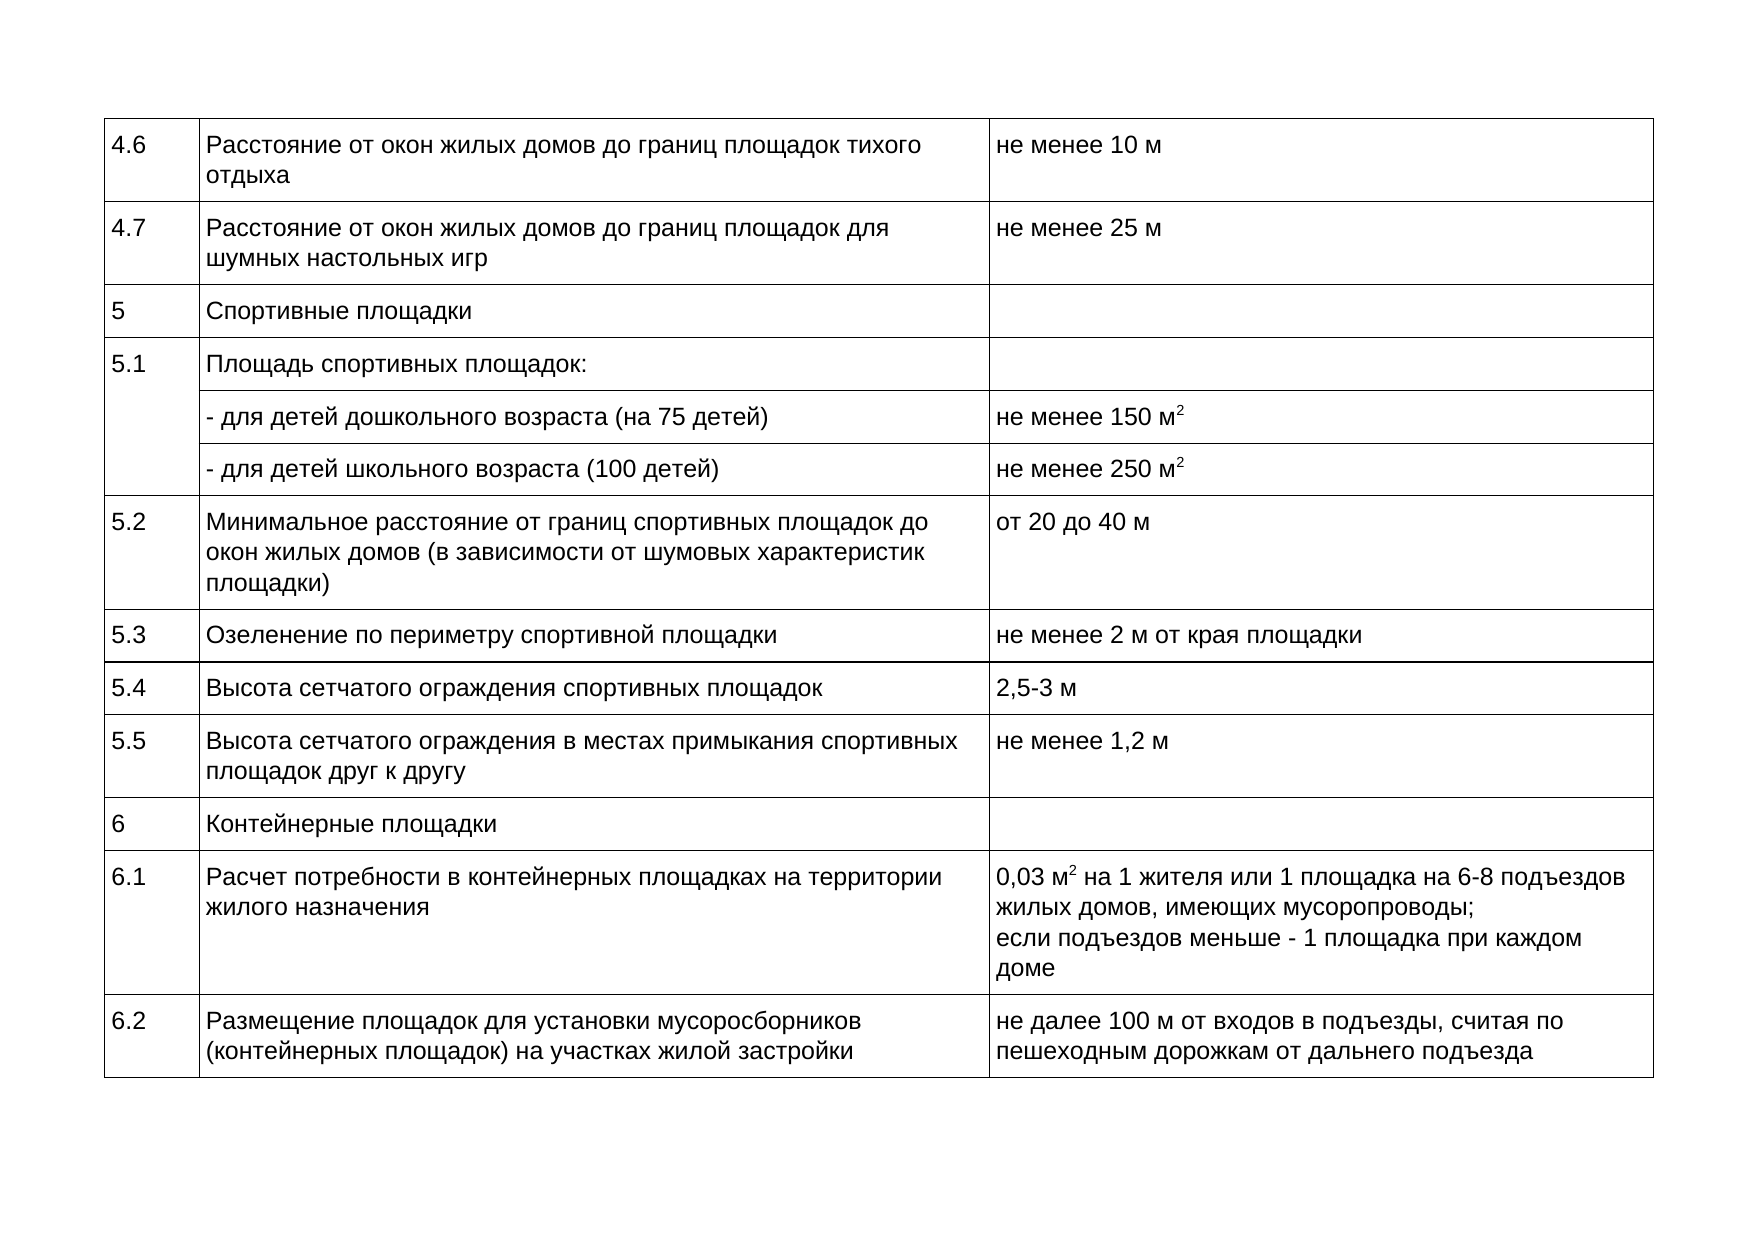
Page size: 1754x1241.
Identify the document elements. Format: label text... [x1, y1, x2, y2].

table_cell Площадь спортивных площадок: [200, 338, 989, 390]
table_cell 5 [105, 285, 199, 337]
table_cell 5.4 [105, 663, 199, 714]
table_cell Расстояние от окон жилых домов до границ площадок для шумных настольных игр [200, 202, 989, 284]
table_cell Расстояние от окон жилых домов до границ площадок тихого отдыха [200, 119, 989, 201]
table_cell от 20 до 40 м [990, 496, 1653, 609]
table_cell не менее 250 м2 [990, 444, 1653, 495]
table_cell [990, 338, 1653, 390]
table_cell не менее 1,2 м [990, 715, 1653, 797]
table_cell 5.5 [105, 715, 199, 797]
table_cell [990, 285, 1653, 337]
table_cell - для детей школьного возраста (100 детей) [200, 444, 989, 495]
table_cell 5.3 [105, 610, 199, 661]
table_cell 5.1 [105, 338, 199, 495]
table_cell 4.6 [105, 119, 199, 201]
table_cell Спортивные площадки [200, 285, 989, 337]
table_cell 6.2 [105, 995, 199, 1077]
table_cell Расчет потребности в контейнерных площадках на территории жилого назначения [200, 851, 989, 994]
table_cell не менее 150 м2 [990, 391, 1653, 442]
table_cell Высота сетчатого ограждения в местах примыкания спортивных площадок друг к другу [200, 715, 989, 797]
table_cell - для детей дошкольного возраста (на 75 детей) [200, 391, 989, 442]
table_cell Высота сетчатого ограждения спортивных площадок [200, 663, 989, 714]
table_cell 6 [105, 798, 199, 850]
table_cell 0,03 м2 на 1 жителя или 1 площадка на 6-8 подъездов жилых домов, имеющих мусоропроводы; если подъездов меньше - 1 площадка при каждом доме [990, 851, 1653, 994]
table_cell Контейнерные площадки [200, 798, 989, 850]
table_cell 5.2 [105, 496, 199, 609]
table_cell не менее 10 м [990, 119, 1653, 201]
table_cell 4.7 [105, 202, 199, 284]
table_cell [990, 798, 1653, 850]
table_cell 6.1 [105, 851, 199, 994]
table_cell 2,5-3 м [990, 663, 1653, 714]
table_cell Озеленение по периметру спортивной площадки [200, 610, 989, 661]
table_cell Минимальное расстояние от границ спортивных площадок до окон жилых домов (в зависимости от шумовых характеристик площадки) [200, 496, 989, 609]
table_cell не далее 100 м от входов в подъезды, считая по пешеходным дорожкам от дальнего подъезда [990, 995, 1653, 1077]
table_cell не менее 25 м [990, 202, 1653, 284]
table_cell Размещение площадок для установки мусоросборников (контейнерных площадок) на участках жилой застройки [200, 995, 989, 1077]
table_cell не менее 2 м от края площадки [990, 610, 1653, 661]
